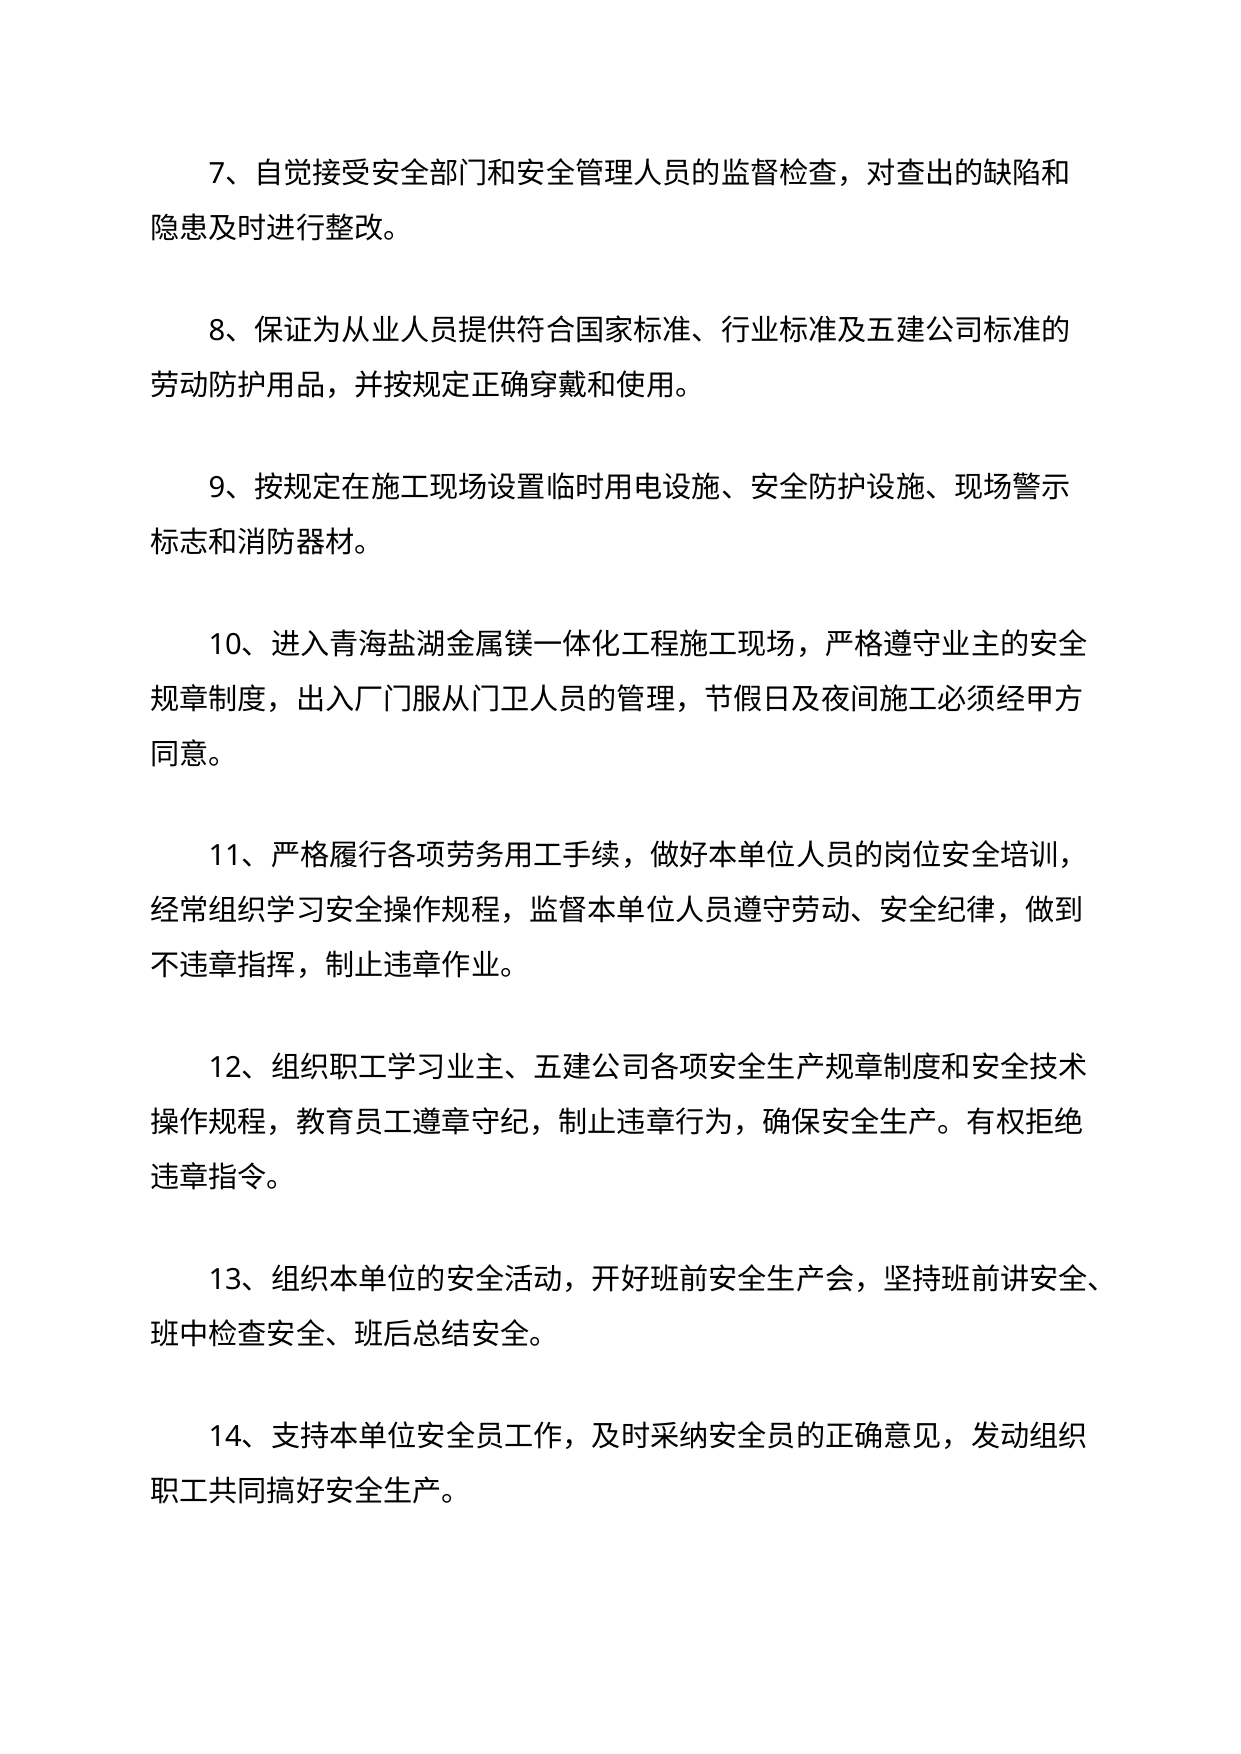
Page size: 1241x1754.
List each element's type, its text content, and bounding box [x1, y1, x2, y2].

text 12、组织职工学习业主、五建公司各项安全生产规章制度和安全技术操作规程，教育员工遵章守纪，制止违章行为，确保安全生产。有权拒绝违章指令。 [150, 1044, 1090, 1196]
text 10、进入青海盐湖金属镁一体化工程施工现场，严格遵守业主的安全规章制度，出入厂门服从门卫人员的管理，节假日及夜间施工必须经甲方同意。 [150, 620, 1090, 772]
text 7、自觉接受安全部门和安全管理人员的监督检查，对查出的缺陷和隐患及时进行整改。 [150, 150, 1090, 247]
text 9、按规定在施工现场设置临时用电设施、安全防护设施、现场警示标志和消防器材。 [150, 463, 1090, 561]
text 11、严格履行各项劳务用工手续，做好本单位人员的岗位安全培训，经常组织学习安全操作规程，监督本单位人员遵守劳动、安全纪律，做到不违章指挥，制止违章作业。 [150, 832, 1090, 984]
text 14、支持本单位安全员工作，及时采纳安全员的正确意见，发动组织职工共同搞好安全生产。 [150, 1412, 1090, 1509]
text 8、保证为从业人员提供符合国家标准、行业标准及五建公司标准的劳动防护用品，并按规定正确穿戴和使用。 [150, 307, 1090, 404]
text 13、组织本单位的安全活动，开好班前安全生产会，坚持班前讲安全、班中检查安全、班后总结安全。 [150, 1255, 1090, 1353]
